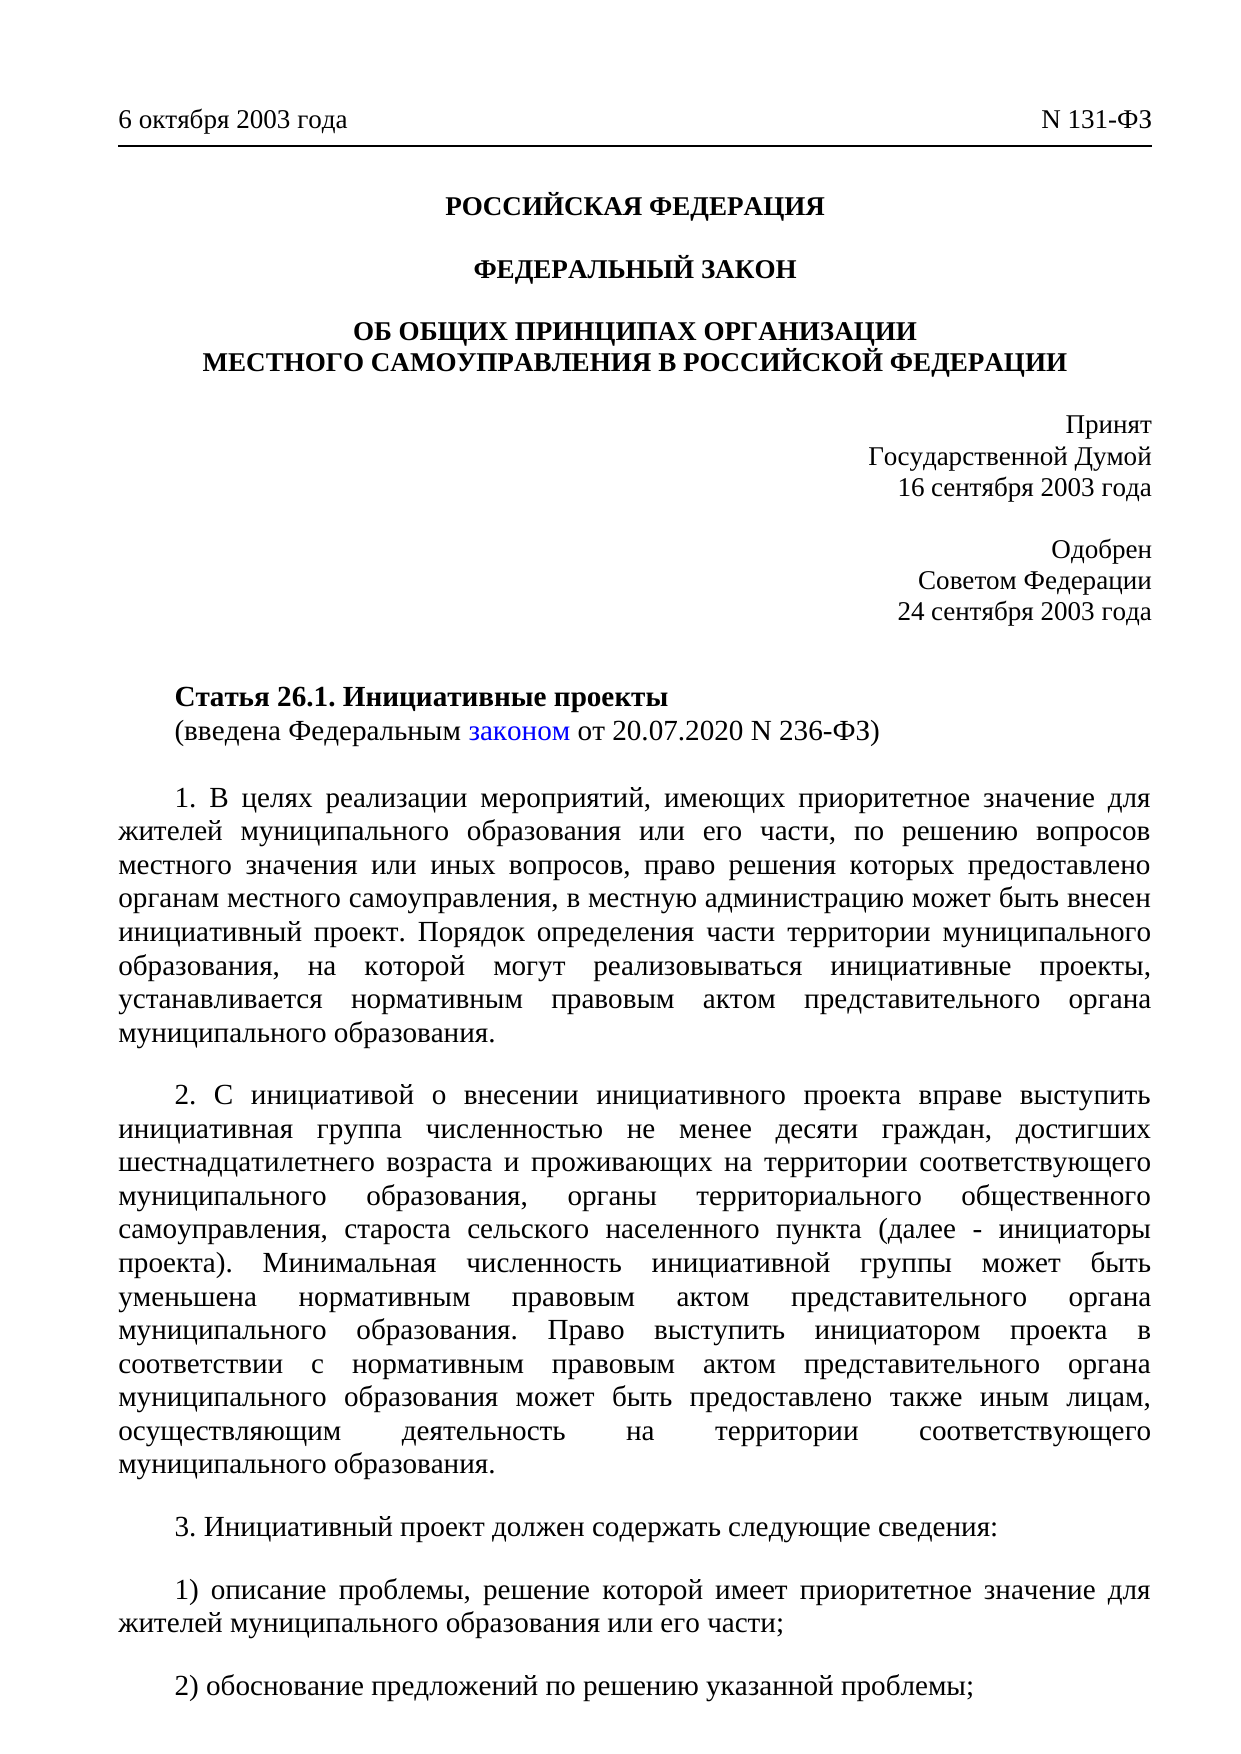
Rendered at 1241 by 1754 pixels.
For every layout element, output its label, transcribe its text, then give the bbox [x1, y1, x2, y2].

text ОБ ОБЩИХ ПРИНЦИПАХ ОРГАНИЗАЦИИ [118, 315, 1152, 346]
text Советом Федерации [118, 564, 1152, 595]
text 2. С инициативой о внесении инициативного проекта вправе выступить инициативная группа численностью не менее десяти граждан, достигших шестнадцатилетнего возраста и проживающих на территории соответствующего муниципального образования, органы территориального общественного самоуправления, староста сельского населенного пункта (далее - инициаторы проекта). Минимальная численность инициативной группы может быть уменьшена нормативным правовым актом представительного органа муниципального образования. Право выступить инициатором проекта в соответствии с нормативным правовым актом представительного органа муниципального образования может быть предоставлено также иным лицам, осуществляющим деятельность на территории соответствующего муниципального образования. [118, 1077, 1152, 1480]
text РОССИЙСКАЯ ФЕДЕРАЦИЯ [118, 191, 1152, 222]
text Одобрен [118, 533, 1152, 564]
text Принят [118, 408, 1152, 440]
text 1. В целях реализации мероприятий, имеющих приоритетное значение для жителей муниципального образования или его части, по решению вопросов местного значения или иных вопросов, право решения которых предоставлено органам местного самоуправления, в местную администрацию может быть внесен инициативный проект. Порядок определения части территории муниципального образования, на которой могут реализовываться инициативные проекты, устанавливается нормативным правовым актом представительного органа муниципального образования. [118, 780, 1152, 1048]
text МЕСТНОГО САМОУПРАВЛЕНИЯ В РОССИЙСКОЙ ФЕДЕРАЦИИ [118, 346, 1152, 377]
text (введена Федеральным законом от 20.07.2020 N 236-ФЗ) [118, 713, 1152, 746]
text Государственной Думой [118, 440, 1152, 471]
text 1) описание проблемы, решение которой имеет приоритетное значение для жителей муниципального образования или его части; [118, 1572, 1152, 1639]
text 3. Инициативный проект должен содержать следующие сведения: [118, 1509, 1152, 1543]
text Статья 26.1. Инициативные проекты [118, 679, 1152, 713]
text ФЕДЕРАЛЬНЫЙ ЗАКОН [118, 253, 1152, 284]
text 2) обоснование предложений по решению указанной проблемы; [118, 1668, 1152, 1702]
table_header N 131-ФЗ [635, 104, 1152, 134]
text 16 сентября 2003 года [118, 471, 1152, 502]
text 24 сентября 2003 года [118, 595, 1152, 627]
table_header 6 октября 2003 года [118, 104, 635, 134]
